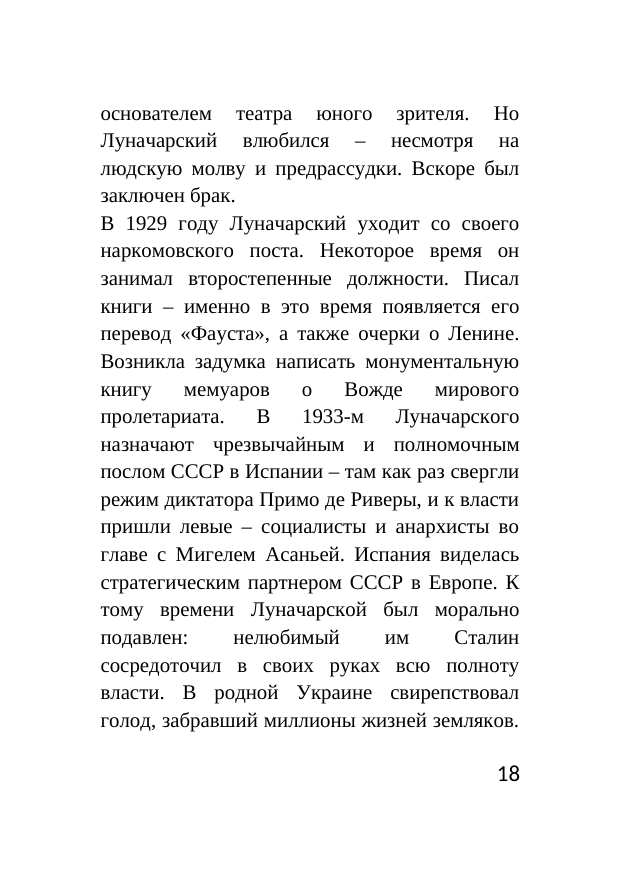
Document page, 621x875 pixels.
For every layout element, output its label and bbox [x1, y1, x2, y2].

text [100, 211, 520, 732]
text [100, 100, 520, 207]
